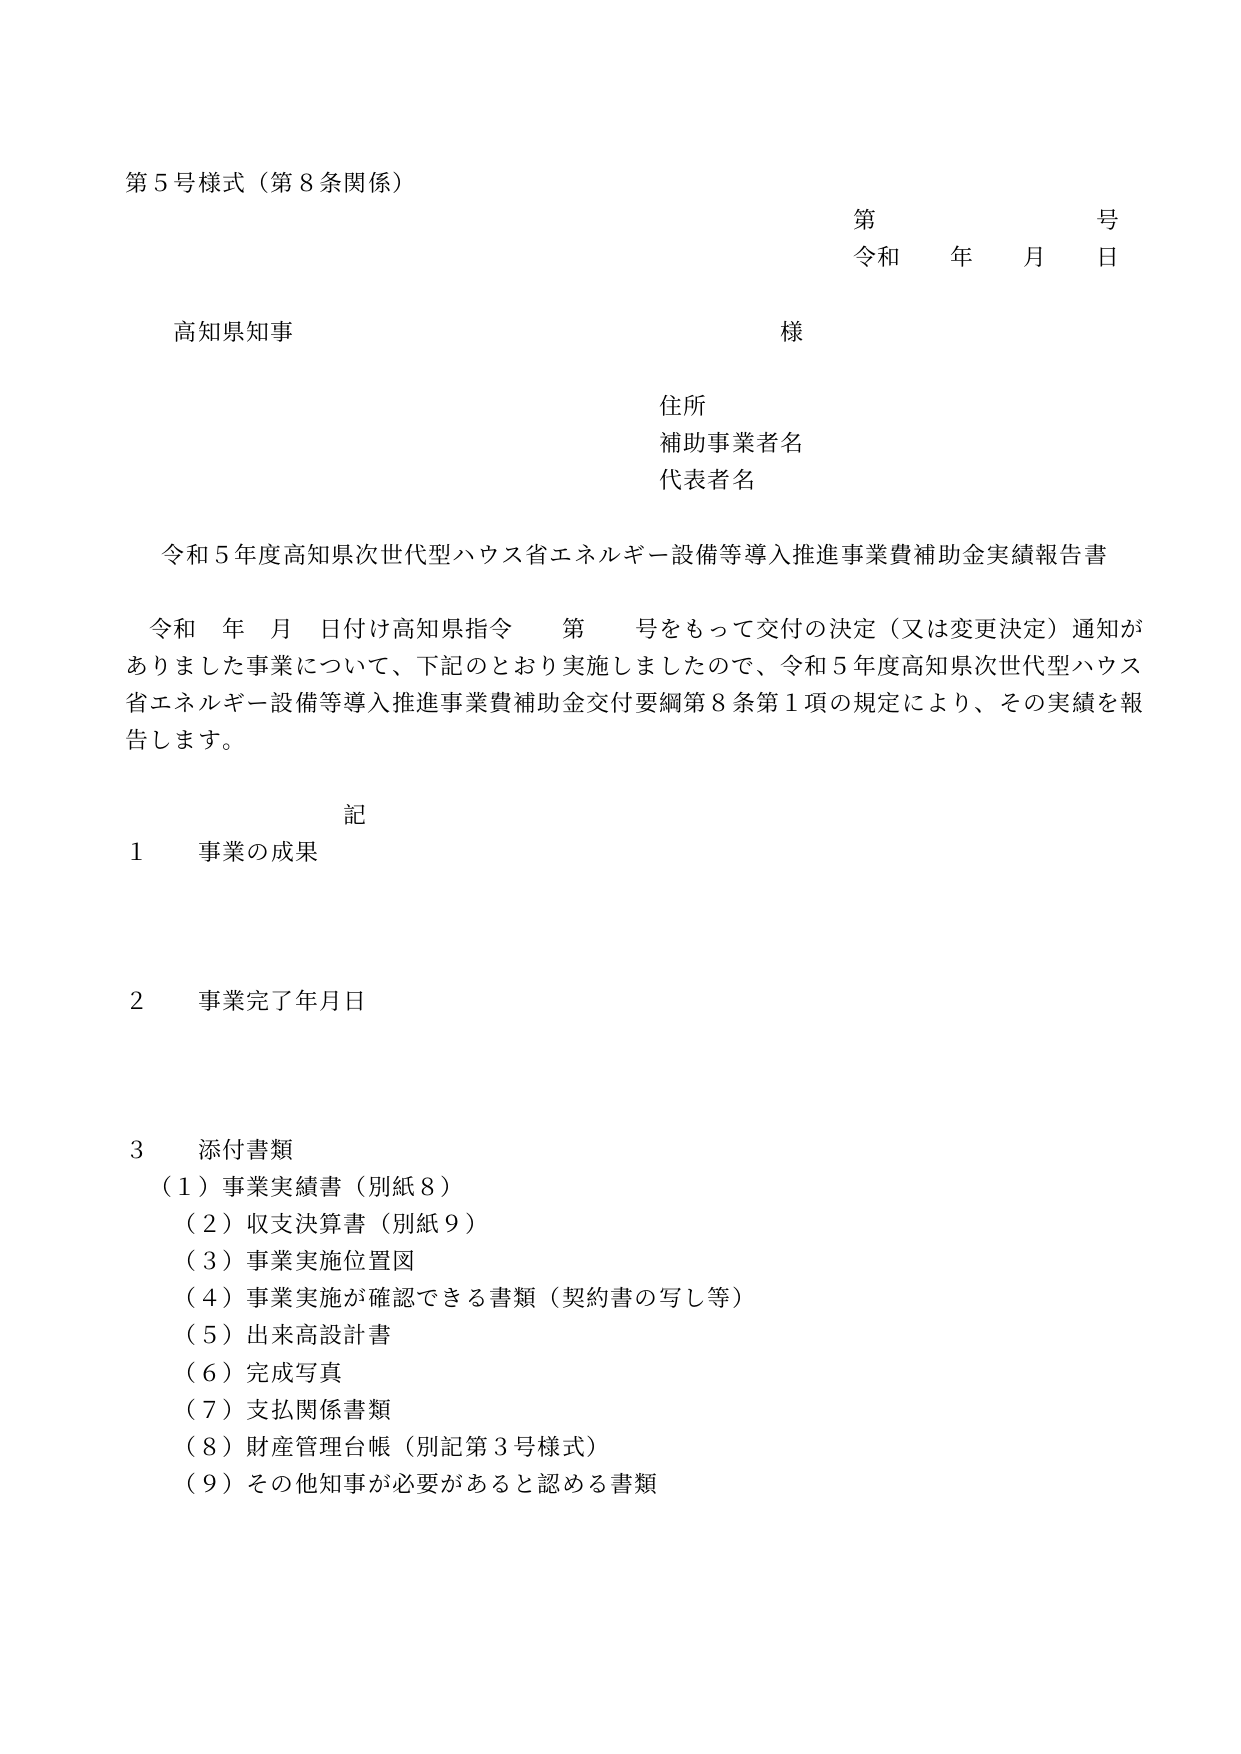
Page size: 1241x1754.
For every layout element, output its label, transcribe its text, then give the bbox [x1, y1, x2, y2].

text 住所 [649, 386, 1144, 423]
text （４）事業実施が確認できる書類（契約書の写し等） [149, 1278, 1144, 1316]
text （５）出来高設計書 [149, 1316, 1144, 1353]
text 代表者名 [574, 460, 1144, 497]
text （３）事業実施位置図 [149, 1241, 1144, 1278]
text （８）財産管理台帳（別記第３号様式） [149, 1427, 1144, 1464]
text 第 号 [125, 200, 1120, 237]
text ２ 事業完了年月日 [125, 981, 1144, 1018]
text 記 [125, 795, 1144, 832]
text 第５号様式（第８条関係） [125, 163, 1144, 200]
text （７）支払関係書類 [149, 1390, 1144, 1427]
text ３ 添付書類 [125, 1129, 1144, 1167]
text 補助事業者名 [574, 423, 1144, 460]
text （９）その他知事が必要があると認める書類 [125, 1464, 1144, 1501]
text （１）事業実績書（別紙８） [125, 1167, 1144, 1204]
text 高知県知事 様 [125, 311, 1144, 349]
text １ 事業の成果 [125, 832, 1144, 869]
text （６）完成写真 [149, 1353, 1144, 1390]
text （２）収支決算書（別紙９） [149, 1204, 1144, 1241]
text 令和 年 月 日付け高知県指令 第 号をもって交付の決定（又は変更決定）通知がありました事業について、下記のとおり実施しましたので、令和５年度高知県次世代型ハウス省エネルギー設備等導入推進事業費補助金交付要綱第８条第１項の規定により、その実績を報告します。 [125, 609, 1144, 758]
text 令和５年度高知県次世代型ハウス省エネルギー設備等導入推進事業費補助金実績報告書 [125, 534, 1144, 572]
text 令和 年 月 日 [125, 237, 1120, 274]
